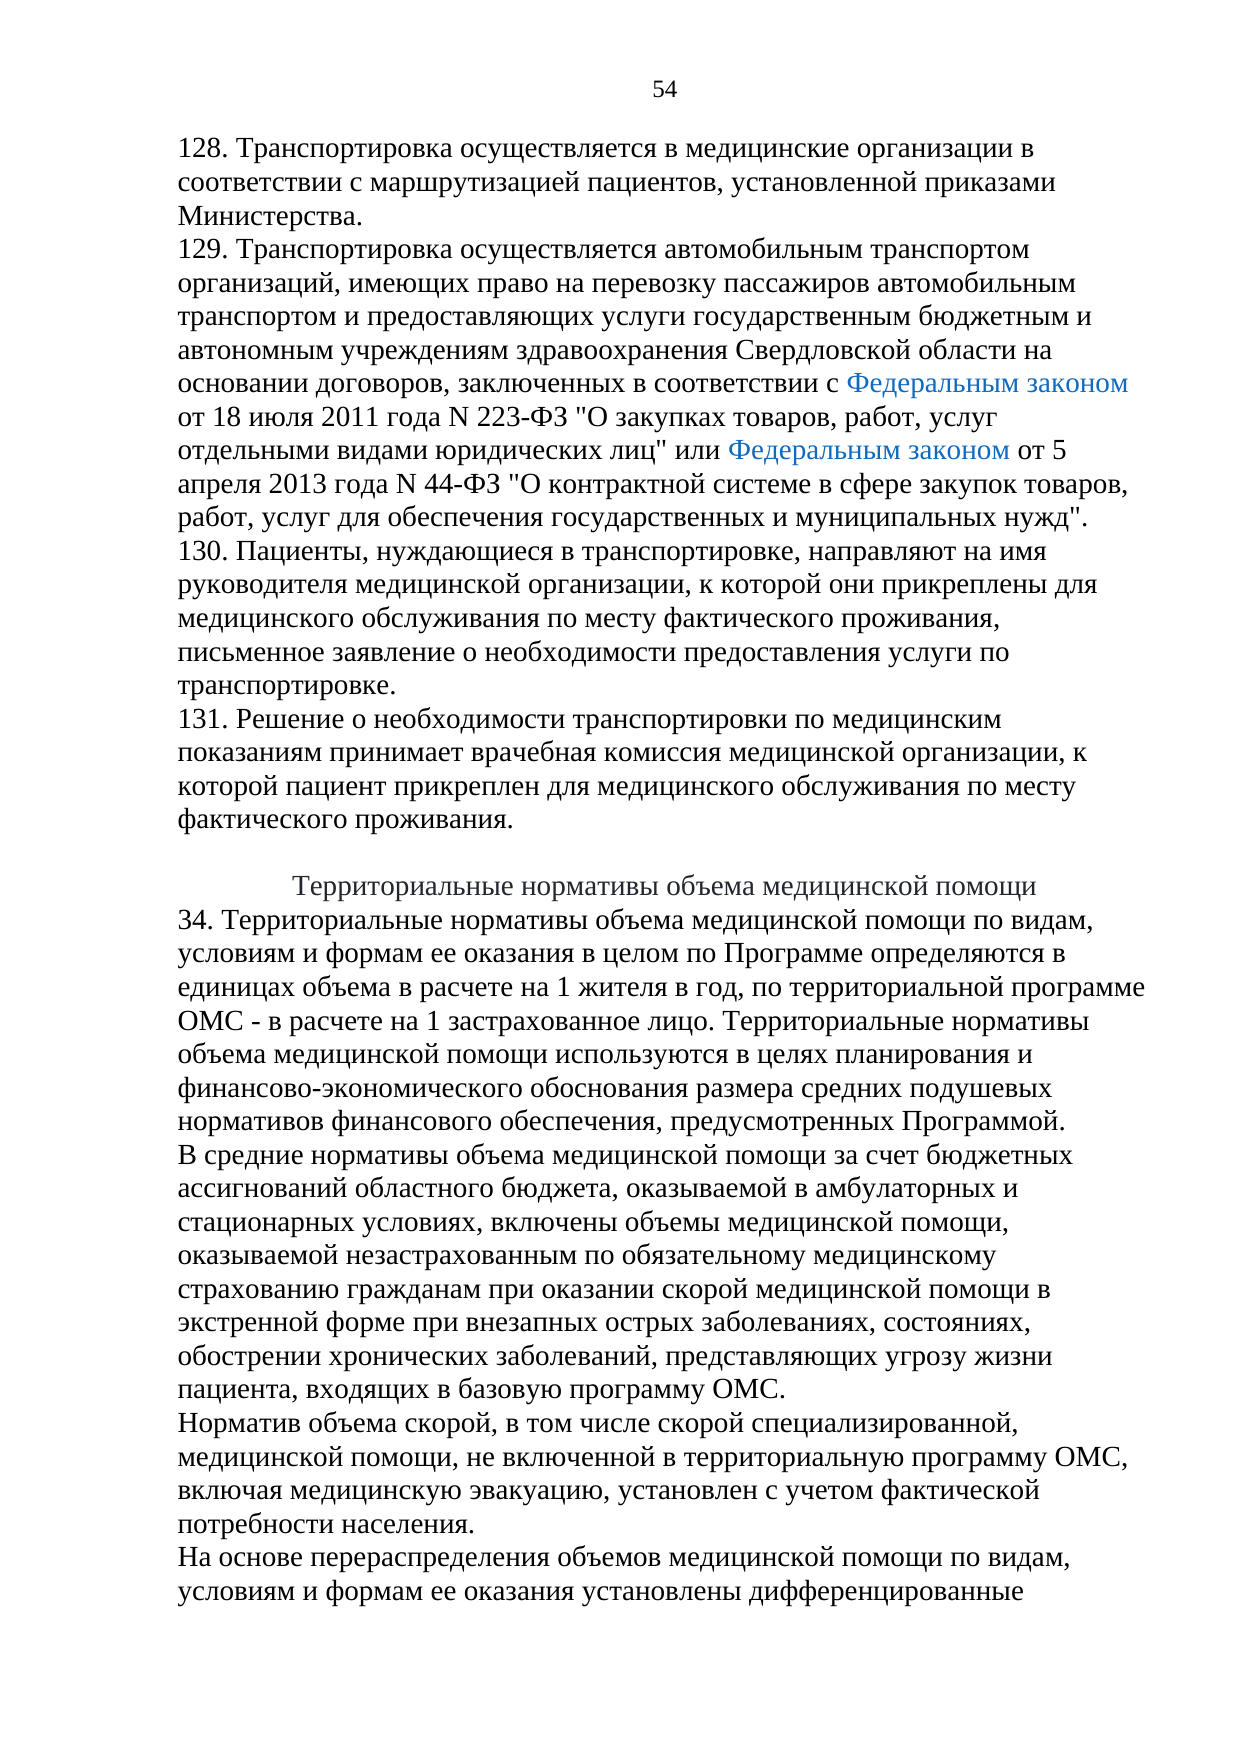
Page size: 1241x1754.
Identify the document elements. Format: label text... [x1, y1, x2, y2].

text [177, 1539, 1152, 1606]
text 131. Решение о необходимости транспортировки по медицинским показаниям принимает врачебная комиссия медицинской организации, к которой пациент прикреплен для медицинского обслуживания по месту фактического проживания. [177, 701, 1152, 835]
text 130. Пациенты, нуждающиеся в транспортировке, направляют на имя руководителя медицинской организации, к которой они прикреплены для медицинского обслуживания по месту фактического проживания, письменное заявление о необходимости предоставления услуги по транспортировке. [177, 533, 1152, 701]
text Норматив объема скорой, в том числе скорой специализированной, медицинской помощи, не включенной в территориальную программу ОМС, включая медицинскую эвакуацию, установлен с учетом фактической потребности населения. [177, 1405, 1152, 1539]
text 129. Транспортировка осуществляется автомобильным транспортом организаций, имеющих право на перевозку пассажиров автомобильным транспортом и предоставляющих услуги государственным бюджетным и автономным учреждениям здравоохранения Свердловской области на основании договоров, заключенных в соответствии с Федеральным законом от 18 июля 2011 года N 223-ФЗ "О закупках товаров, работ, услуг отдельными видами юридических лиц" или Федеральным законом от 5 апреля 2013 года N 44-ФЗ "О контрактной системе в сфере закупок товаров, работ, услуг для обеспечения государственных и муниципальных нужд". [177, 231, 1152, 533]
text В средние нормативы объема медицинской помощи за счет бюджетных ассигнований областного бюджета, оказываемой в амбулаторных и стационарных условиях, включены объемы медицинской помощи, оказываемой незастрахованным по обязательному медицинскому страхованию гражданам при оказании скорой медицинской помощи в экстренной форме при внезапных острых заболеваниях, состояниях, обострении хронических заболеваний, представляющих угрозу жизни пациента, входящих в базовую программу ОМС. [177, 1137, 1152, 1405]
text Территориальные нормативы объема медицинской помощи [177, 868, 1152, 902]
text 34. Территориальные нормативы объема медицинской помощи по видам, условиям и формам ее оказания в целом по Программе определяются в единицах объема в расчете на 1 жителя в год, по территориальной программе ОМС - в расчете на 1 застрахованное лицо. Территориальные нормативы объема медицинской помощи используются в целях планирования и финансово-экономического обоснования размера средних подушевых нормативов финансового обеспечения, предусмотренных Программой. [177, 902, 1152, 1137]
text 128. Транспортировка осуществляется в медицинские организации в соответствии с маршрутизацией пациентов, установленной приказами Министерства. [177, 131, 1152, 231]
